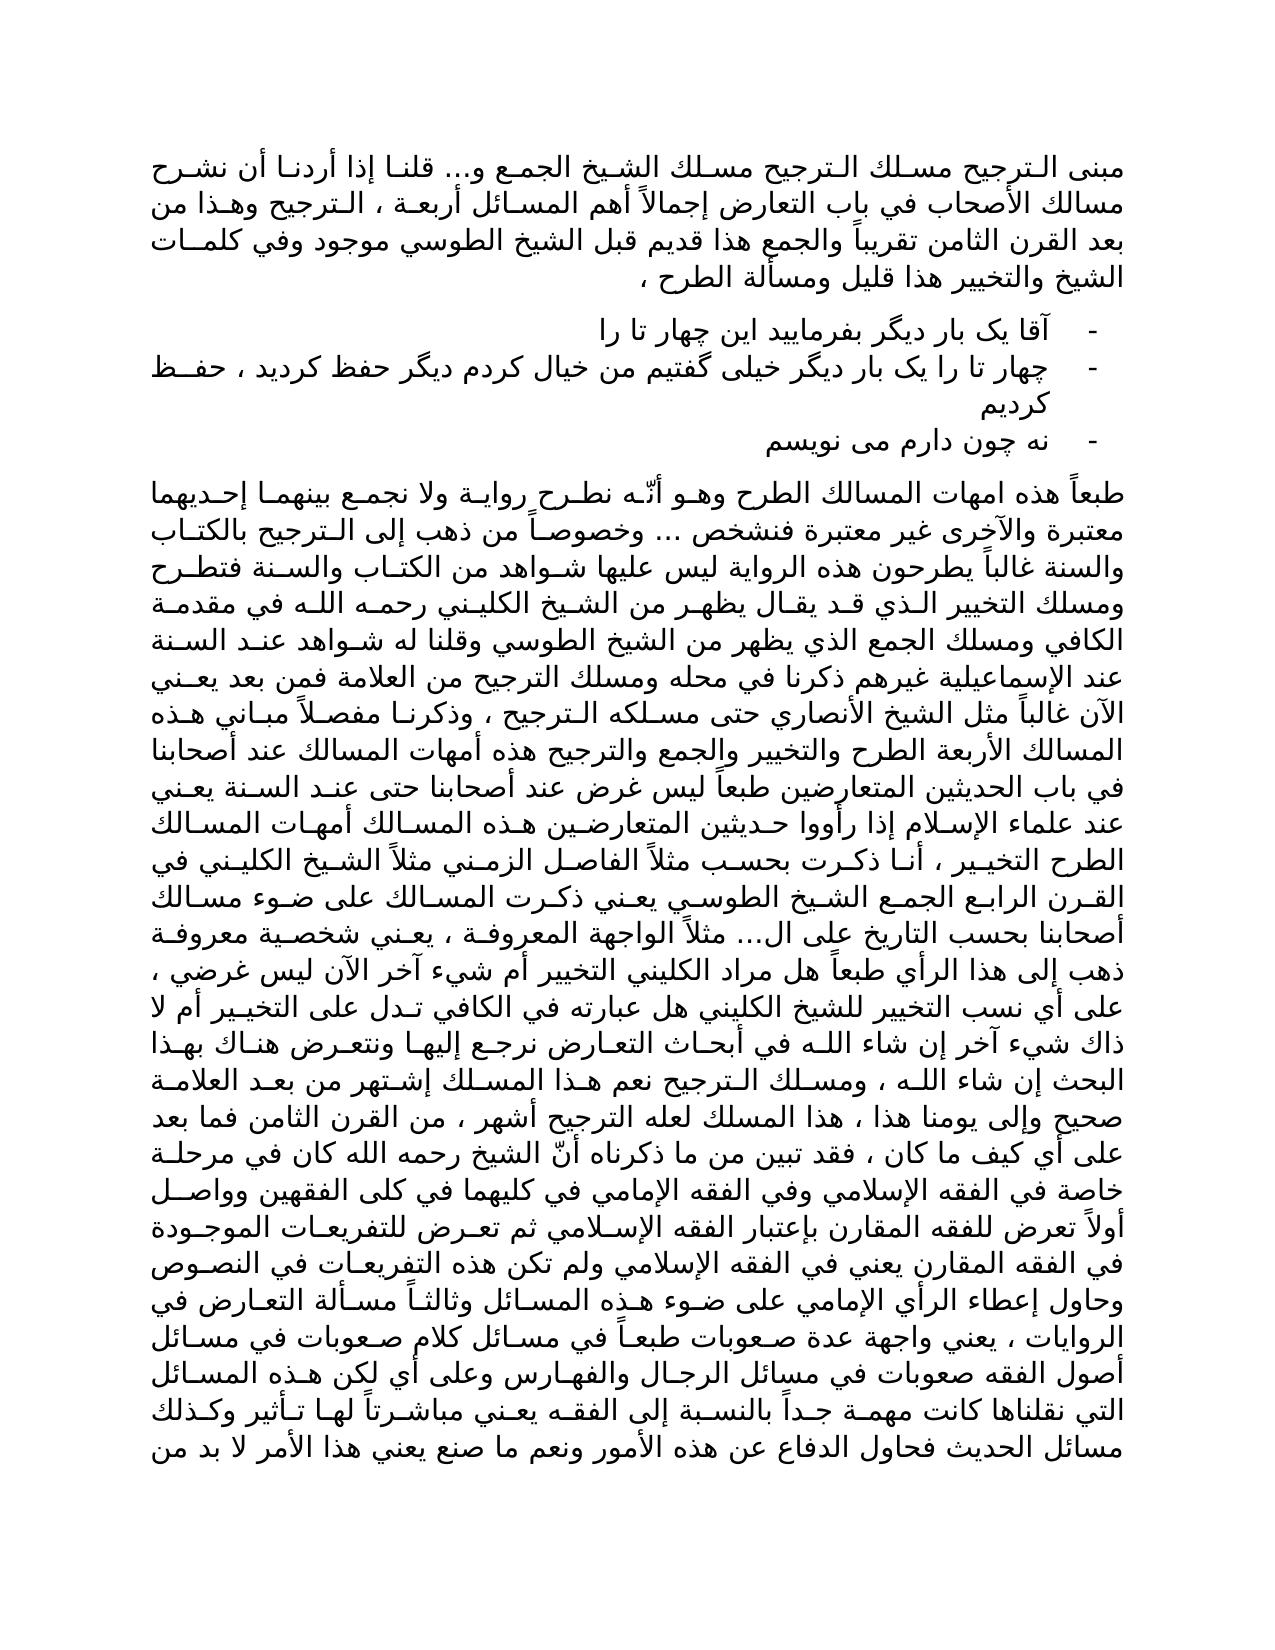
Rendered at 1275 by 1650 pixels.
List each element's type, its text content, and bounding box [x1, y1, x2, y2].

list نه چون دارم می نویسم [150, 423, 1087, 457]
list چهار تا را یک بار دیگر خیلی گفتیم من خیال کردم دیگر حفظ کردید ، حفظ کردیم [150, 350, 1087, 421]
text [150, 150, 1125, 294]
list آقا یک بار دیگر بفرمایید این چهار تا را [150, 313, 1087, 347]
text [150, 477, 1125, 1464]
